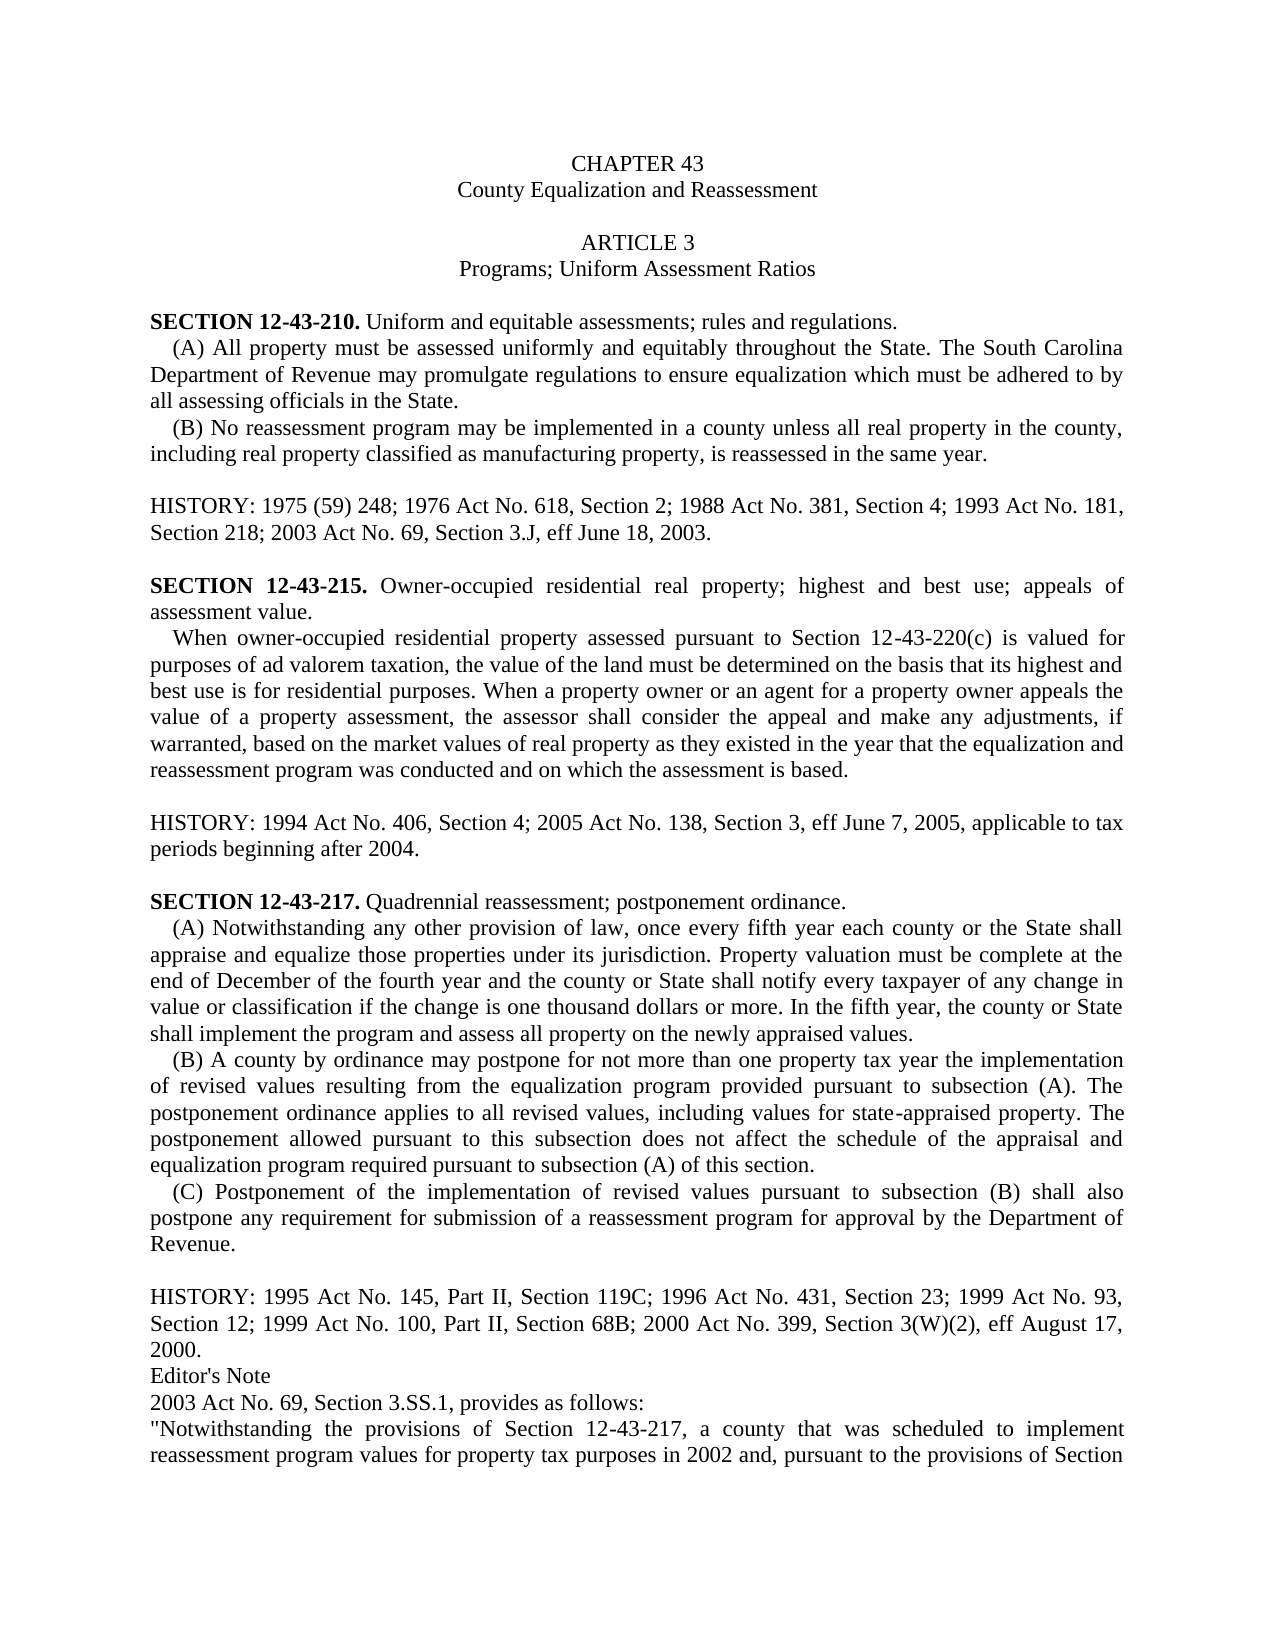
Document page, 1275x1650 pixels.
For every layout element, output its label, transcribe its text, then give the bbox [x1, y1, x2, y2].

text (A) Notwithstanding any other provision of law, once every fifth year each county or the State shall appraise and equalize those properties under its jurisdiction. Property valuation must be complete at the end of December of the fourth year and the county or State shall notify every taxpayer of any change in value or classification if the change is one thousand dollars or more. In the fifth year, the county or State shall implement the program and assess all property on the newly appraised values. [150, 914, 1125, 1046]
text HISTORY: 1995 Act No. 145, Part II, Section 119C; 1996 Act No. 431, Section 23; 1999 Act No. 93, Section 12; 1999 Act No. 100, Part II, Section 68B; 2000 Act No. 399, Section 3(W)(2), eff August 17, 2000. [150, 1283, 1125, 1362]
text When owner-occupied residential property assessed pursuant to Section 12-43-220(c) is valued for purposes of ad valorem taxation, the value of the land must be determined on the basis that its highest and best use is for residential purposes. When a property owner or an agent for a property owner appeals the value of a property assessment, the assessor shall consider the appeal and make any adjustments, if warranted, based on the market values of real property as they existed in the year that the equalization and reassessment program was conducted and on which the assessment is based. [150, 624, 1125, 782]
text (B) A county by ordinance may postpone for not more than one property tax year the implementation of revised values resulting from the equalization program provided pursuant to subsection (A). The postponement ordinance applies to all revised values, including values for state-appraised property. The postponement allowed pursuant to this subsection does not affect the schedule of the appraisal and equalization program required pursuant to subsection (A) of this section. [150, 1046, 1125, 1178]
text SECTION 12-43-215. Owner-occupied residential real property; highest and best use; appeals of assessment value. [150, 572, 1125, 624]
text 2003 Act No. 69, Section 3.SS.1, provides as follows: [150, 1389, 1125, 1415]
text (C) Postponement of the implementation of revised values pursuant to subsection (B) shall also postpone any requirement for submission of a reassessment program for approval by the Department of Revenue. [150, 1178, 1125, 1257]
text (A) All property must be assessed uniformly and equitably throughout the State. The South Carolina Department of Revenue may promulgate regulations to ensure equalization which must be adhered to by all assessing officials in the State. [150, 334, 1125, 413]
text Programs; Uniform Assessment Ratios [150, 255, 1125, 282]
text SECTION 12-43-210. Uniform and equitable assessments; rules and regulations. [150, 308, 1125, 334]
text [150, 1415, 1125, 1468]
text HISTORY: 1994 Act No. 406, Section 4; 2005 Act No. 138, Section 3, eff June 7, 2005, applicable to tax periods beginning after 2004. [150, 809, 1125, 862]
text CHAPTER 43 [150, 150, 1125, 176]
text Editor's Note [150, 1362, 1125, 1389]
text HISTORY: 1975 (59) 248; 1976 Act No. 618, Section 2; 1988 Act No. 381, Section 4; 1993 Act No. 181, Section 218; 2003 Act No. 69, Section 3.J, eff June 18, 2003. [150, 493, 1125, 545]
text SECTION 12-43-217. Quadrennial reassessment; postponement ordinance. [150, 888, 1125, 914]
text ARTICLE 3 [150, 229, 1125, 255]
text County Equalization and Reassessment [150, 176, 1125, 203]
text (B) No reassessment program may be implemented in a county unless all real property in the county, including real property classified as manufacturing property, is reassessed in the same year. [150, 413, 1125, 466]
